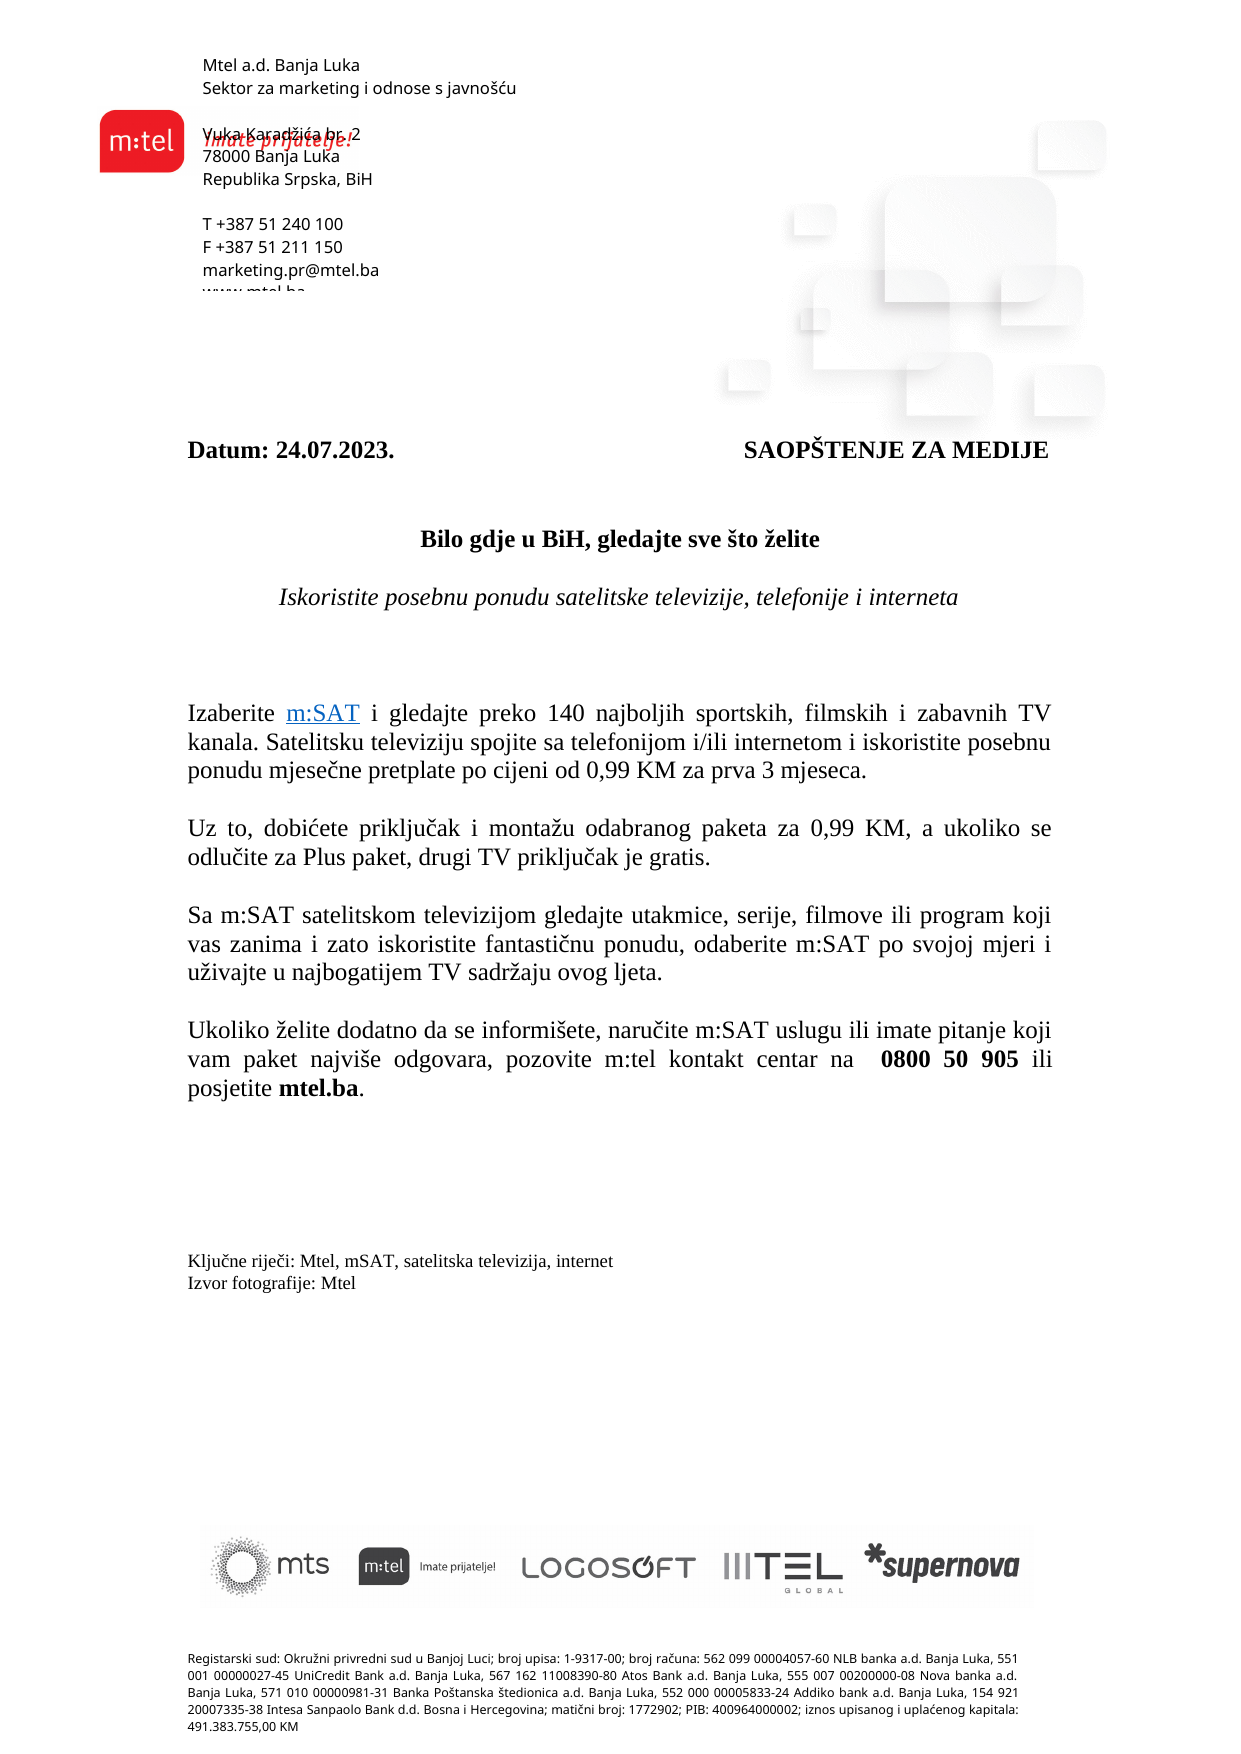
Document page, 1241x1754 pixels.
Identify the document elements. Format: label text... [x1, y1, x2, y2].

picture [200, 1525, 1034, 1608]
text Sa m:SAT satelitskom televizijom gledajte utakmice, serije, filmove ili program koji vas zanima i zato iskoristite fantastičnu ponudu, odaberite m:SAT po svojoj mjeri i uživajte u najbogatijem TV sadržaju ovog ljeta. [187, 900, 1053, 986]
text Uz to, dobićete priključak i montažu odabranog paketa za 0,99 KM, a ukoliko se odlučite za Plus paket, drugi TV priključak je gratis. [187, 813, 1053, 871]
picture [96, 106, 359, 176]
text Izvor fotografije: Mtel [187, 1272, 1053, 1293]
text Ukoliko želite dodatno da se informišete, naručite m:SAT uslugu ili imate pitanje koji vam paket najviše odgovara, pozovite m:tel kontakt centar na 0800 50 905 ili posjetite mtel.ba. [187, 1015, 1053, 1102]
text Datum: 24.07.2023. SAOPŠTENJE ZA MEDIJE [187, 158, 1053, 464]
picture [662, 98, 1146, 475]
text Ključne riječi: Mtel, mSAT, satelitska televizija, internet [187, 1250, 1053, 1272]
text Iskoristite posebnu ponudu satelitske televizije, telefonije i interneta [187, 582, 1053, 611]
text Izaberite m:SAT i gledajte preko 140 najboljih sportskih, filmskih i zabavnih TV kanala. Satelitsku televiziju spojite sa telefonijom i/ili internetom i iskoristite posebnu ponudu mjesečne pretplate po cijeni od 0,99 KM za prva 3 mjeseca. [187, 698, 1053, 784]
text Bilo gdje u BiH, gledajte sve što želite [187, 524, 1053, 553]
